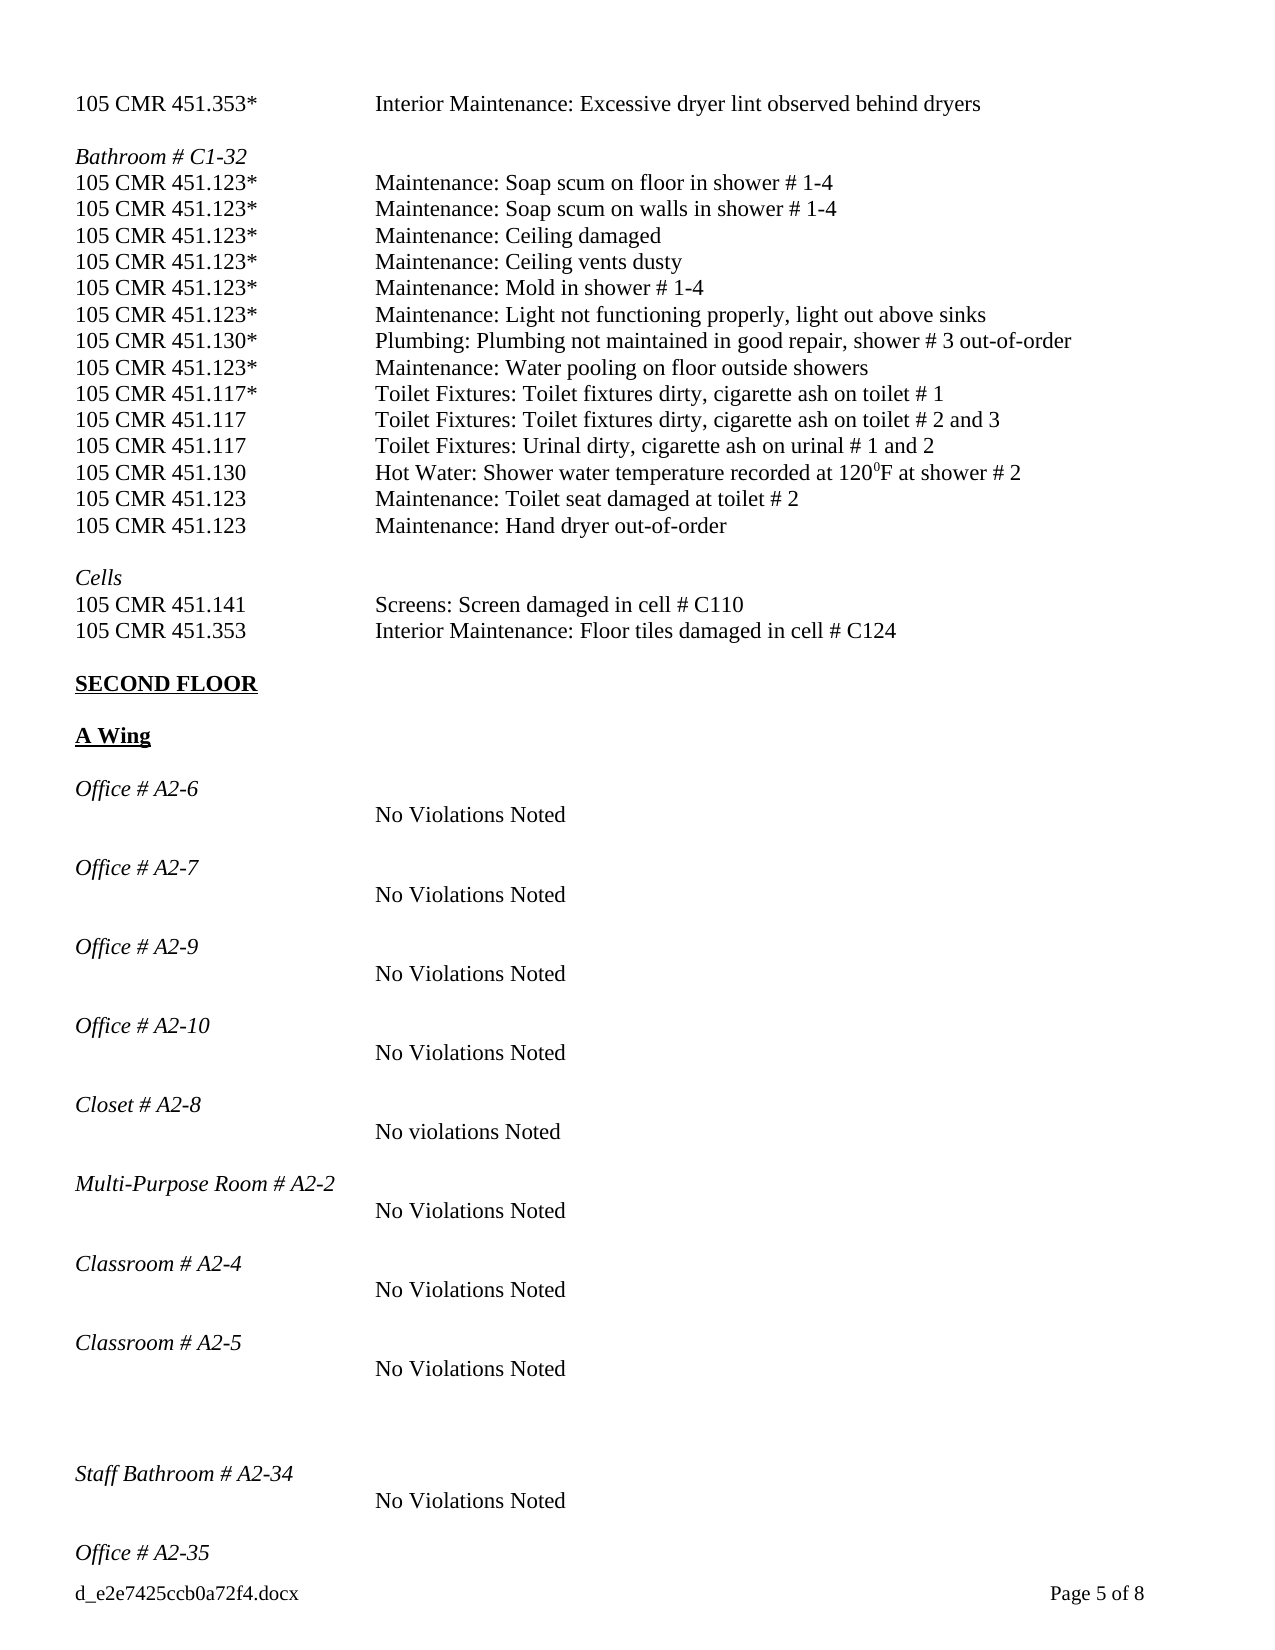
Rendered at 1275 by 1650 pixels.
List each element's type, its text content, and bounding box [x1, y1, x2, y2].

text Office # A2-10 [75, 1012, 1200, 1039]
text 105 CMR 451.123* Maintenance: Ceiling damaged [75, 222, 1200, 248]
text Bathroom # C1-32 [75, 143, 1200, 169]
text 105 CMR 451.353 Interior Maintenance: Floor tiles damaged in cell # C124 [75, 617, 1200, 643]
text 105 CMR 451.117 Toilet Fixtures: Toilet fixtures dirty, cigarette ash on toilet # 2 and 3 [75, 406, 1200, 433]
text SECOND FLOOR [75, 670, 1200, 696]
text 105 CMR 451.141 Screens: Screen damaged in cell # C110 [75, 591, 1200, 617]
text 105 CMR 451.123* Maintenance: Soap scum on floor in shower # 1-4 [75, 169, 1200, 195]
text Cells [75, 564, 1200, 591]
text 105 CMR 451.130 Hot Water: Shower water temperature recorded at 1200F at shower # 2 [75, 459, 1200, 485]
text Multi-Purpose Room # A2-2 [75, 1171, 1200, 1197]
text A Wing [75, 722, 1200, 749]
text Staff Bathroom # A2-34 [75, 1460, 1200, 1487]
text Office # A2-9 [75, 933, 1200, 960]
text 105 CMR 451.130* Plumbing: Plumbing not maintained in good repair, shower # 3 out-of-order [75, 327, 1200, 353]
text No Violations Noted [75, 1197, 1200, 1223]
text No Violations Noted [75, 1487, 1200, 1513]
text No Violations Noted [75, 960, 1200, 986]
text Office # A2-6 [75, 775, 1200, 802]
text No Violations Noted [75, 1039, 1200, 1065]
text 105 CMR 451.123* Maintenance: Soap scum on walls in shower # 1-4 [75, 195, 1200, 222]
text 105 CMR 451.353* Interior Maintenance: Excessive dryer lint observed behind dryers [75, 90, 1200, 116]
text No Violations Noted [75, 1355, 1200, 1381]
text 105 CMR 451.123* Maintenance: Light not functioning properly, light out above sinks [75, 301, 1200, 327]
text 105 CMR 451.117* Toilet Fixtures: Toilet fixtures dirty, cigarette ash on toilet # 1 [75, 380, 1200, 406]
text No violations Noted [75, 1118, 1200, 1144]
text 105 CMR 451.123 Maintenance: Toilet seat damaged at toilet # 2 [75, 485, 1200, 512]
text No Violations Noted [75, 881, 1200, 907]
text No Violations Noted [75, 1276, 1200, 1302]
text Closet # A2-8 [75, 1091, 1200, 1118]
text 105 CMR 451.117 Toilet Fixtures: Urinal dirty, cigarette ash on urinal # 1 and 2 [75, 433, 1200, 459]
text Office # A2-7 [75, 854, 1200, 881]
text 105 CMR 451.123* Maintenance: Mold in shower # 1-4 [75, 274, 1200, 301]
text Office # A2-35 [75, 1539, 1200, 1566]
text Classroom # A2-5 [75, 1329, 1200, 1355]
text Classroom # A2-4 [75, 1249, 1200, 1276]
text 105 CMR 451.123* Maintenance: Water pooling on floor outside showers [75, 353, 1200, 380]
text 105 CMR 451.123 Maintenance: Hand dryer out-of-order [75, 512, 1200, 538]
text 105 CMR 451.123* Maintenance: Ceiling vents dusty [75, 248, 1200, 274]
text No Violations Noted [75, 802, 1200, 828]
